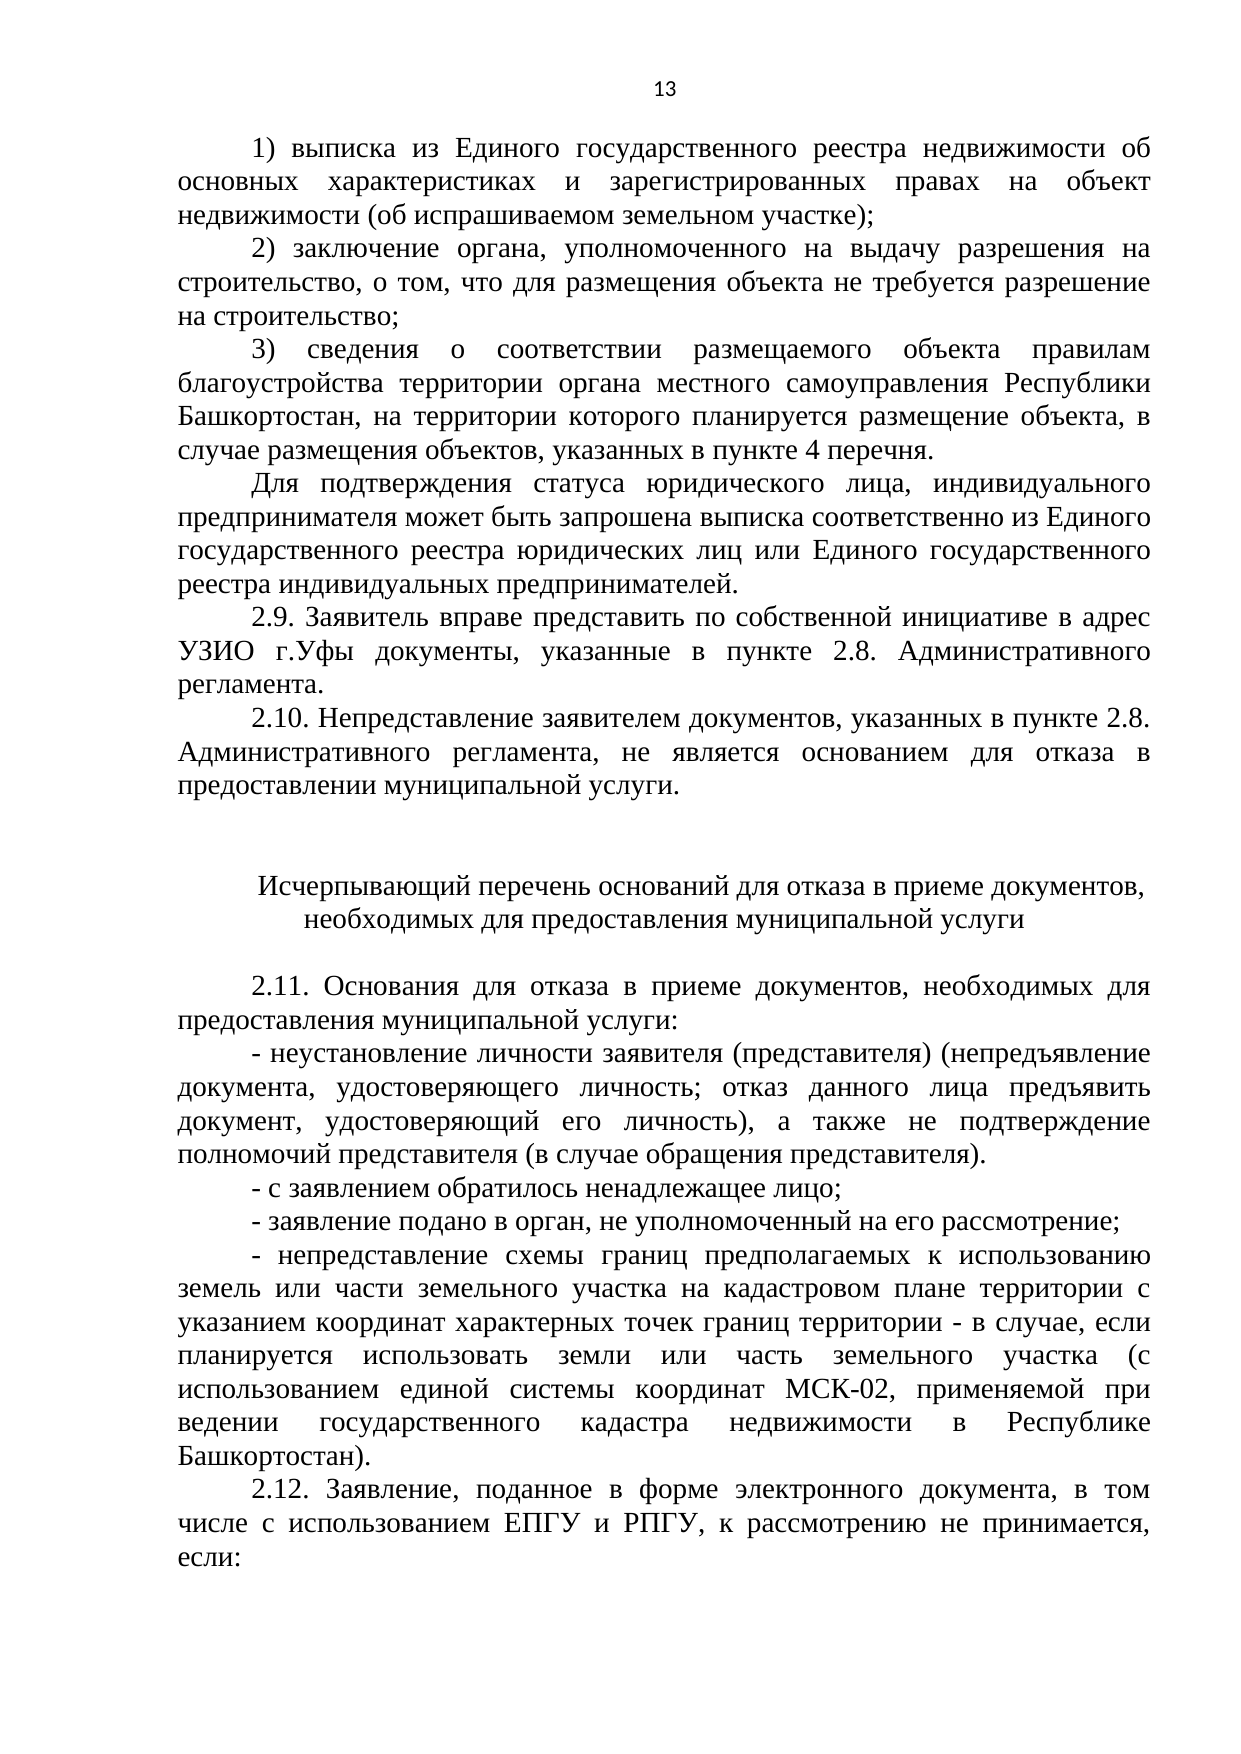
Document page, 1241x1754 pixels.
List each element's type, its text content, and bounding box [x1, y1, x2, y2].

text - непредставление схемы границ предполагаемых к использованию земель или части земельного участка на кадастровом плане территории с указанием координат характерных точек границ территории - в случае, если планируется использовать земли или часть земельного участка (с использованием единой системы координат МСК-02, применяемой при ведении государственного кадастра недвижимости в Республике Башкортостан). [177, 1237, 1152, 1472]
text - с заявлением обратилось ненадлежащее лицо; [177, 1170, 1152, 1203]
text 1) выписка из Единого государственного реестра недвижимости об основных характеристиках и зарегистрированных правах на объект недвижимости (об испрашиваемом земельном участке); [177, 130, 1152, 231]
text Для подтверждения статуса юридического лица, индивидуального предпринимателя может быть запрошена выписка соответственно из Единого государственного реестра юридических лиц или Единого государственного реестра индивидуальных предпринимателей. [177, 465, 1152, 599]
text 2.10. Непредставление заявителем документов, указанных в пункте 2.8. Административного регламента, не является основанием для отказа в предоставлении муниципальной услуги. [177, 700, 1152, 801]
text - неустановление личности заявителя (представителя) (непредъявление документа, удостоверяющего личность; отказ данного лица предъявить документ, удостоверяющий его личность), а также не подтверждение полномочий представителя (в случае обращения представителя). [177, 1036, 1152, 1170]
text 2.12. Заявление, поданное в форме электронного документа, в том числе с использованием ЕПГУ и РПГУ, к рассмотрению не принимается, если: [177, 1472, 1152, 1572]
text 2.9. Заявитель вправе представить по собственной инициативе в адрес УЗИО г.Уфы документы, указанные в пункте 2.8. Административного регламента. [177, 599, 1152, 700]
text 2) заключение органа, уполномоченного на выдачу разрешения на строительство, о том, что для размещения объекта не требуется разрешение на строительство; [177, 231, 1152, 331]
text 2.11. Основания для отказа в приеме документов, необходимых для предоставления муниципальной услуги: [177, 968, 1152, 1036]
text - заявление подано в орган, не уполномоченный на его рассмотрение; [177, 1203, 1152, 1237]
text Исчерпывающий перечень оснований для отказа в приеме документов, необходимых для предоставления муниципальной услуги [177, 868, 1152, 935]
text 3) сведения о соответствии размещаемого объекта правилам благоустройства территории органа местного самоуправления Республики Башкортостан, на территории которого планируется размещение объекта, в случае размещения объектов, указанных в пункте 4 перечня. [177, 331, 1152, 465]
